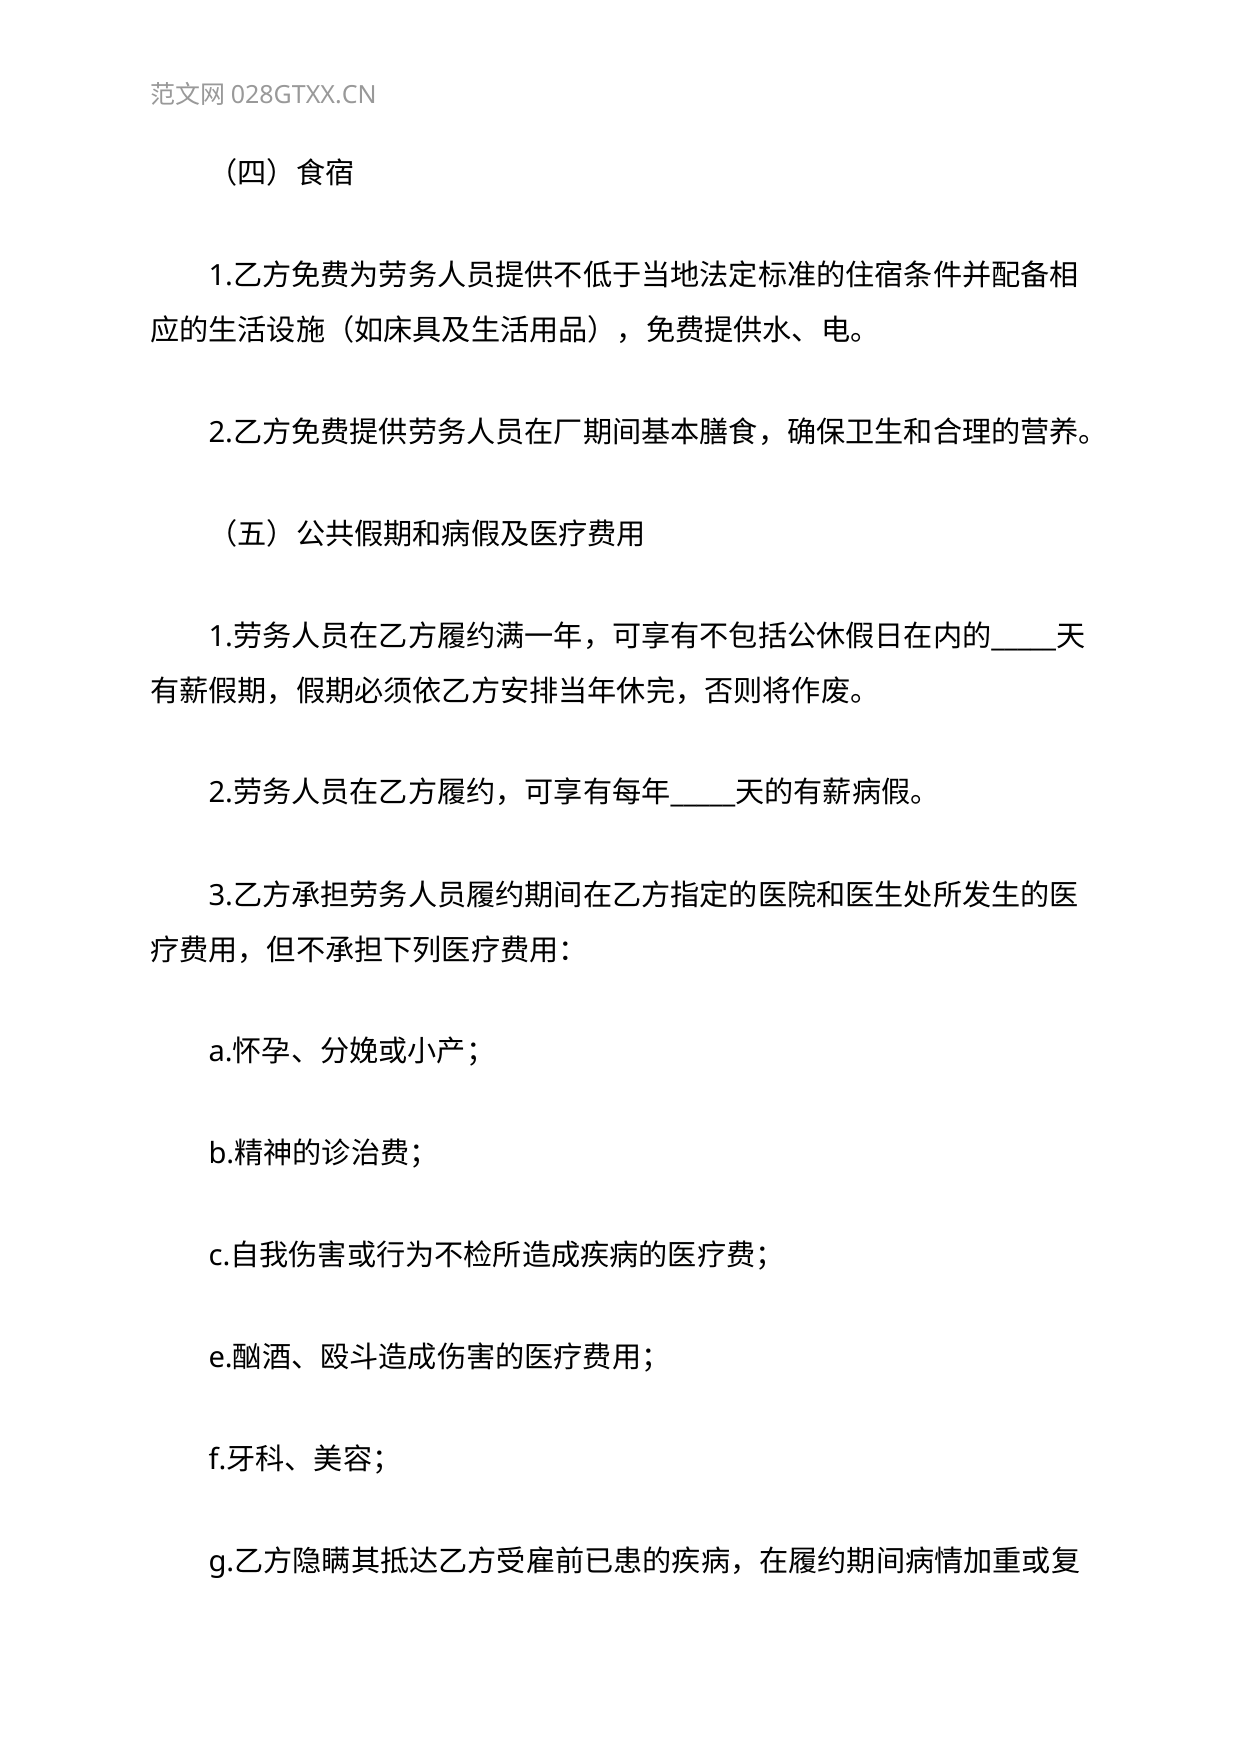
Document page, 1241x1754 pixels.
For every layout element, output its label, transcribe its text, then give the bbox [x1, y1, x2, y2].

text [150, 1538, 1090, 1580]
text e.酗酒、殴斗造成伤害的医疗费用； [150, 1334, 1090, 1376]
text b.精神的诊治费； [150, 1130, 1090, 1172]
text 2.乙方免费提供劳务人员在厂期间基本膳食，确保卫生和合理的营养。 [150, 408, 1090, 451]
text 1.乙方免费为劳务人员提供不低于当地法定标准的住宿条件并配备相应的生活设施（如床具及生活用品），免费提供水、电。 [150, 252, 1090, 349]
text （四）食宿 [150, 150, 1090, 192]
text 2.劳务人员在乙方履约，可享有每年_____天的有薪病假。 [150, 769, 1090, 811]
text （五）公共假期和病假及医疗费用 [150, 511, 1090, 553]
text a.怀孕、分娩或小产； [150, 1028, 1090, 1070]
text 1.劳务人员在乙方履约满一年，可享有不包括公休假日在内的_____天有薪假期，假期必须依乙方安排当年休完，否则将作废。 [150, 612, 1090, 709]
text f.牙科、美容； [150, 1436, 1090, 1478]
text 3.乙方承担劳务人员履约期间在乙方指定的医院和医生处所发生的医疗费用，但不承担下列医疗费用： [150, 871, 1090, 968]
text c.自我伤害或行为不检所造成疾病的医疗费； [150, 1232, 1090, 1274]
